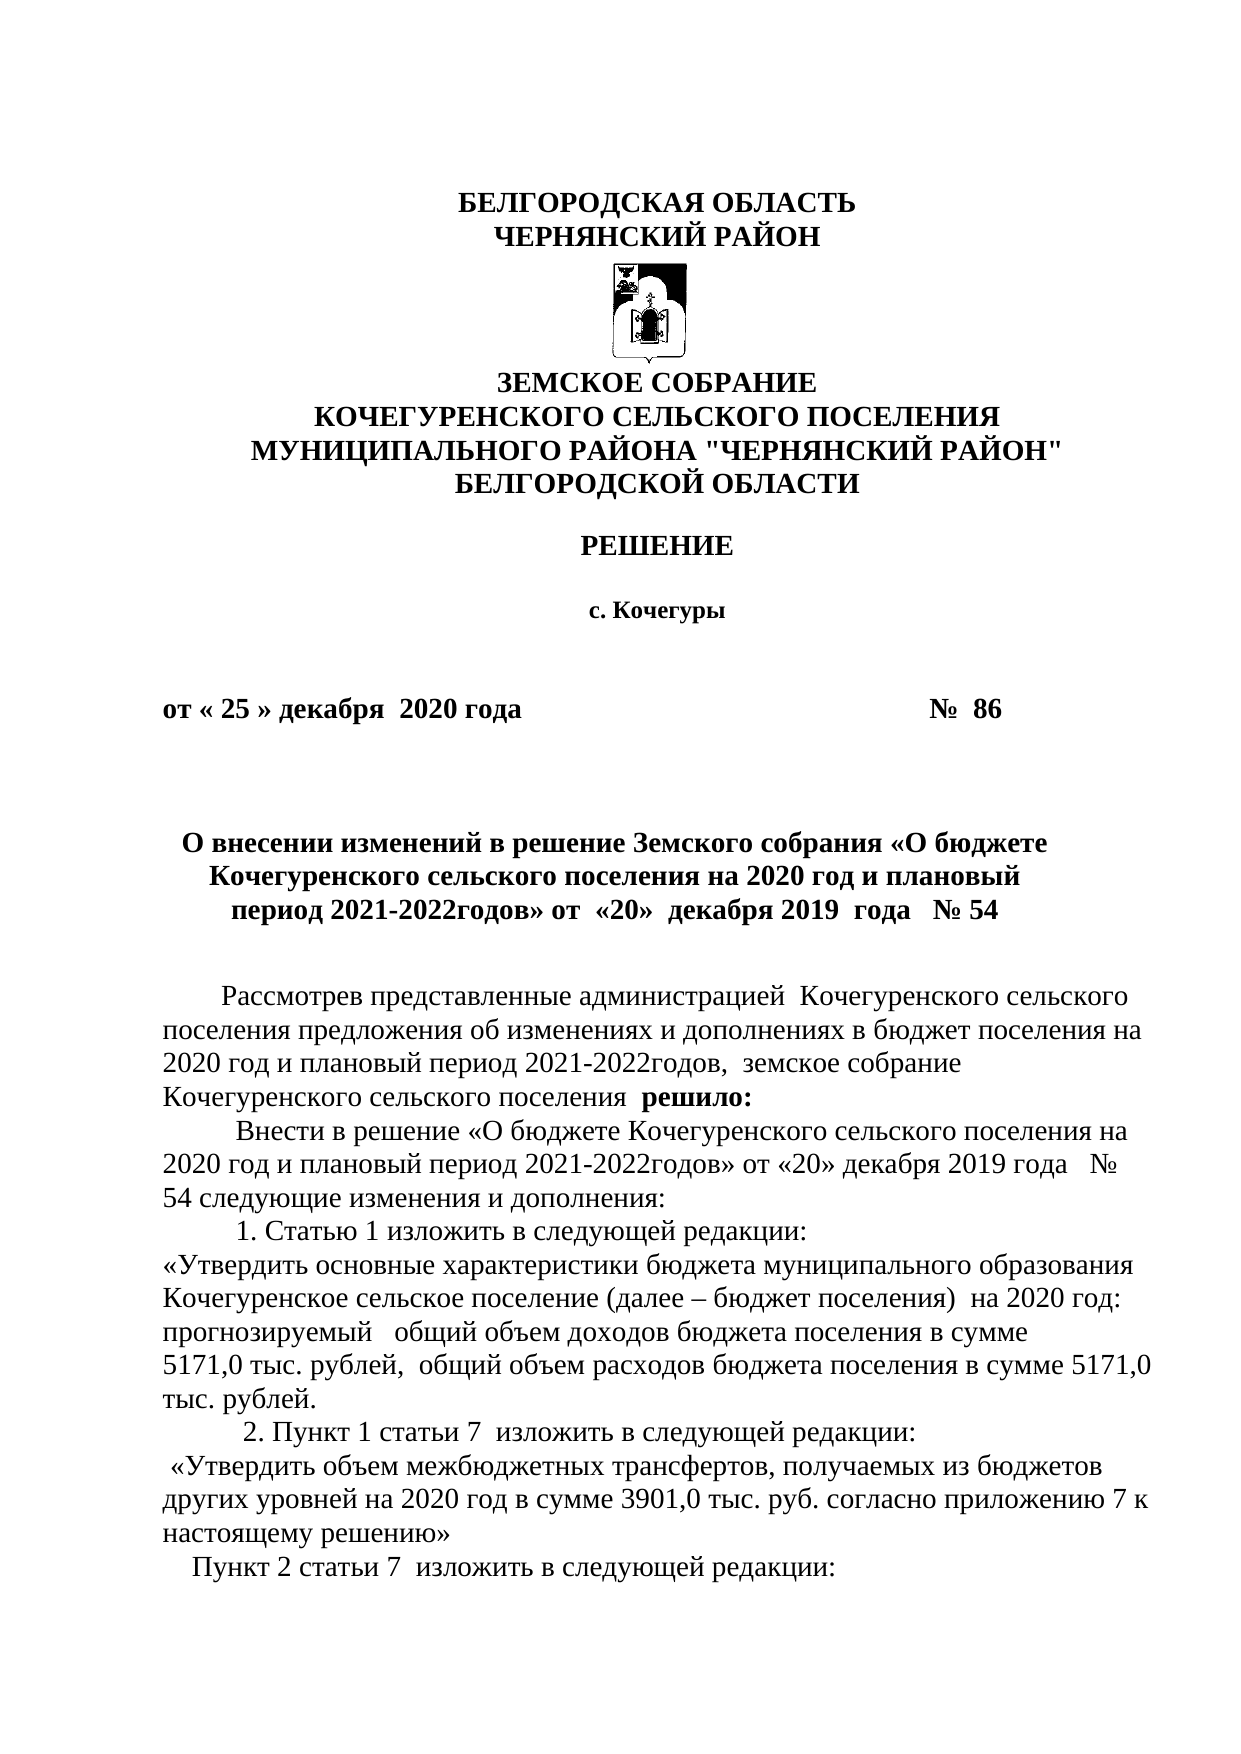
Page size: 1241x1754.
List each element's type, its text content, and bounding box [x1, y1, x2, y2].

text КОЧЕГУРЕНСКОГО СЕЛЬСКОГО ПОСЕЛЕНИЯ [162, 399, 1152, 433]
text 2. Пункт 1 статьи 7 изложить в следующей редакции: [162, 1414, 1152, 1448]
text Пункт 2 статьи 7 изложить в следующей редакции: [162, 1549, 1152, 1582]
text РЕШЕНИЕ [162, 528, 1152, 561]
text ЧЕРНЯНСКИЙ РАЙОН [162, 219, 1152, 252]
text с. Кочегуры [162, 595, 1152, 624]
text 1. Статью 1 изложить в следующей редакции: [162, 1213, 1152, 1247]
text прогнозируемый общий объем доходов бюджета поселения в сумме 5171,0 тыс. рублей, общий объем расходов бюджета поселения в сумме 5171,0 тыс. рублей. [162, 1314, 1152, 1414]
text Рассмотрев представленные администрацией Кочегуренского сельского поселения предложения об изменениях и дополнениях в бюджет поселения на 2020 год и плановый период 2021-2022годов, земское собрание Кочегуренского сельского поселения решило: [162, 978, 1152, 1113]
text ЗЕМСКОЕ СОБРАНИЕ [162, 252, 1152, 399]
text БЕЛГОРОДСКАЯ ОБЛАСТЬ [162, 185, 1152, 219]
text МУНИЦИПАЛЬНОГО РАЙОНА "ЧЕРНЯНСКИЙ РАЙОН" БЕЛГОРОДСКОЙ ОБЛАСТИ [162, 433, 1152, 500]
text «Утвердить основные характеристики бюджета муниципального образования Кочегуренское сельское поселение (далее – бюджет поселения) на 2020 год: [162, 1247, 1152, 1314]
table_header О внесении изменений в решение Земского собрания «О бюджете Кочегуренского сельского поселения на 2020 год и плановый период 2021-2022годов» от «20» декабря 2019 года № 54 [151, 825, 1078, 954]
text Внести в решение «О бюджете Кочегуренского сельского поселения на 2020 год и плановый период 2021-2022годов» от «20» декабря 2019 года № 54 следующие изменения и дополнения: [162, 1113, 1152, 1213]
text «Утвердить объем межбюджетных трансфертов, получаемых из бюджетов других уровней на 2020 год в сумме 3901,0 тыс. руб. согласно приложению 7 к настоящему решению» [162, 1448, 1152, 1549]
text от « 25 » декабря 2020 года № 86 [162, 691, 1152, 724]
